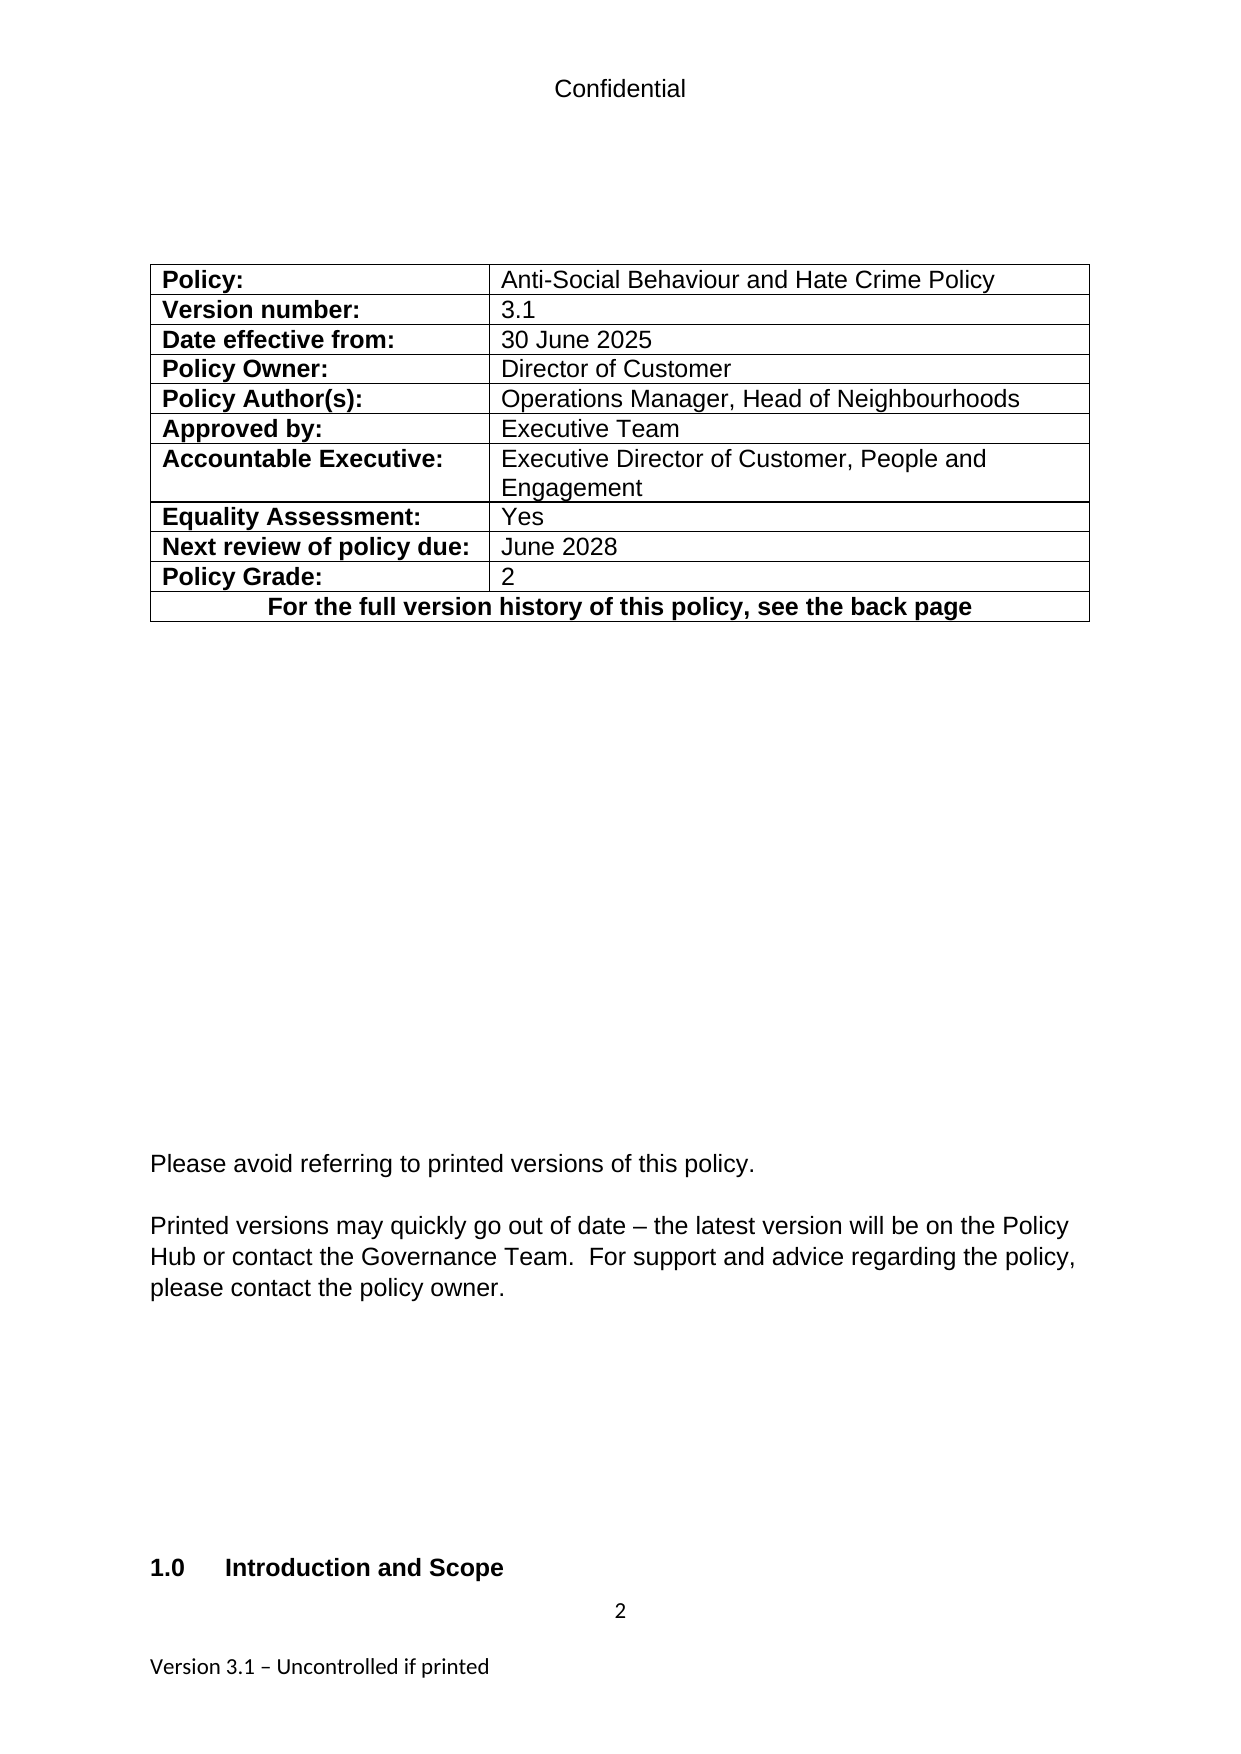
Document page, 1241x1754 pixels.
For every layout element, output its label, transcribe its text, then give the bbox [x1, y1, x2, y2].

table_cell 2 [490, 562, 1089, 591]
list Introduction and Scope [150, 1553, 1090, 1582]
table_cell 3.1 [490, 295, 1089, 324]
table_cell Date effective from: [151, 325, 489, 353]
table_cell Accountable Executive: [151, 444, 489, 501]
table_cell Version number: [151, 295, 489, 324]
table_cell Yes [490, 503, 1089, 531]
table_header Policy: [151, 265, 489, 294]
table_cell Equality Assessment: [151, 503, 489, 531]
table_cell Policy Author(s): [151, 384, 489, 413]
table_cell June 2028 [490, 532, 1089, 561]
table_cell 30 June 2025 [490, 325, 1089, 353]
table_cell Operations Manager, Head of Neighbourhoods [490, 384, 1089, 413]
table_cell Policy Grade: [151, 562, 489, 591]
table_cell For the full version history of this policy, see the back page [151, 592, 1089, 621]
table_cell Approved by: [151, 414, 489, 443]
text Printed versions may quickly go out of date – the latest version will be on the Policy Hub or contact the Governance Team. For support and advice regarding the policy, please contact the policy owner. [150, 1211, 1090, 1302]
table_cell Policy Owner: [151, 355, 489, 383]
table_cell Next review of policy due: [151, 532, 489, 561]
table_cell Executive Team [490, 414, 1089, 443]
table_header Anti-Social Behaviour and Hate Crime Policy [490, 265, 1089, 294]
table_cell Director of Customer [490, 355, 1089, 383]
table_cell Executive Director of Customer, People and Engagement [490, 444, 1089, 501]
text Please avoid referring to printed versions of this policy. [150, 1149, 1090, 1178]
